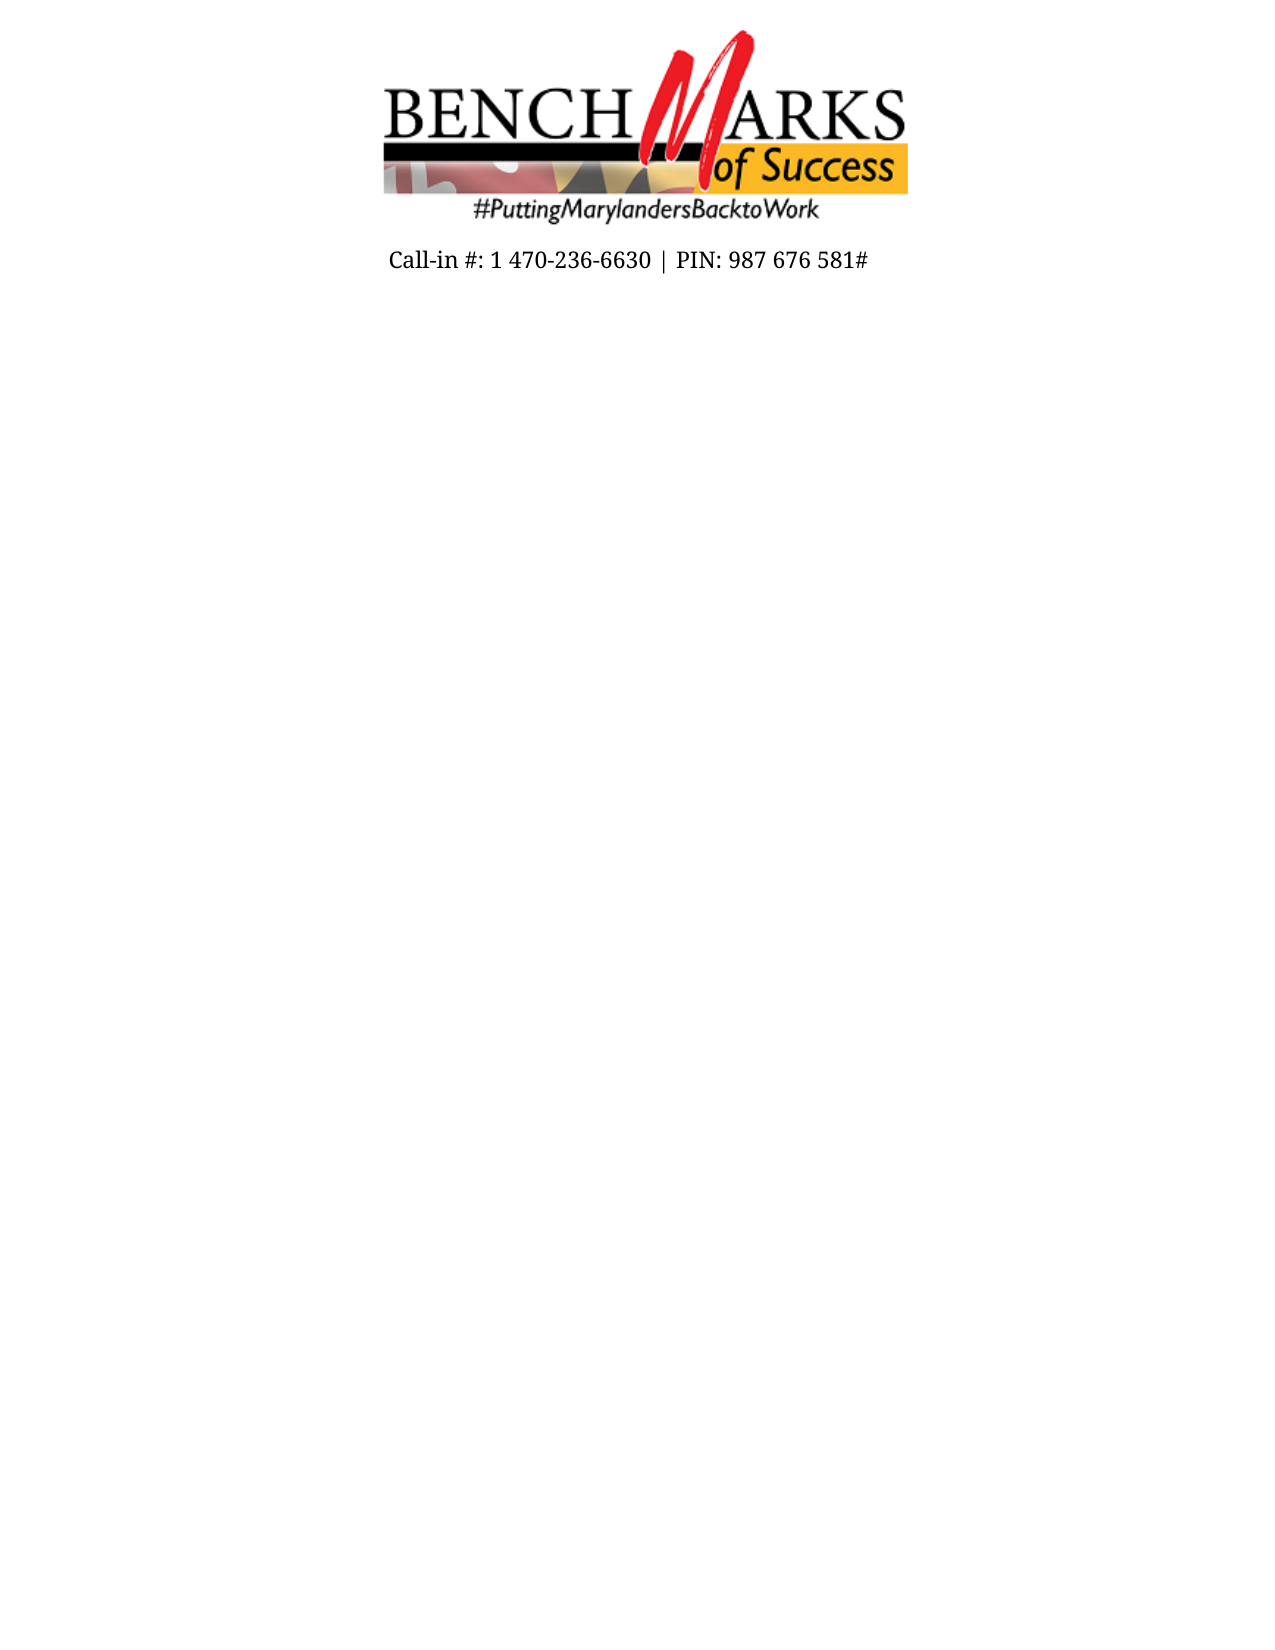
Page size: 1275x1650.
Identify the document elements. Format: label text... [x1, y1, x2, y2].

text Call-in #: 1 470-236-6630‬‬ ‬‬‬‬‬‬| PIN: [84, 244, 1172, 275]
picture [383, 30, 908, 226]
